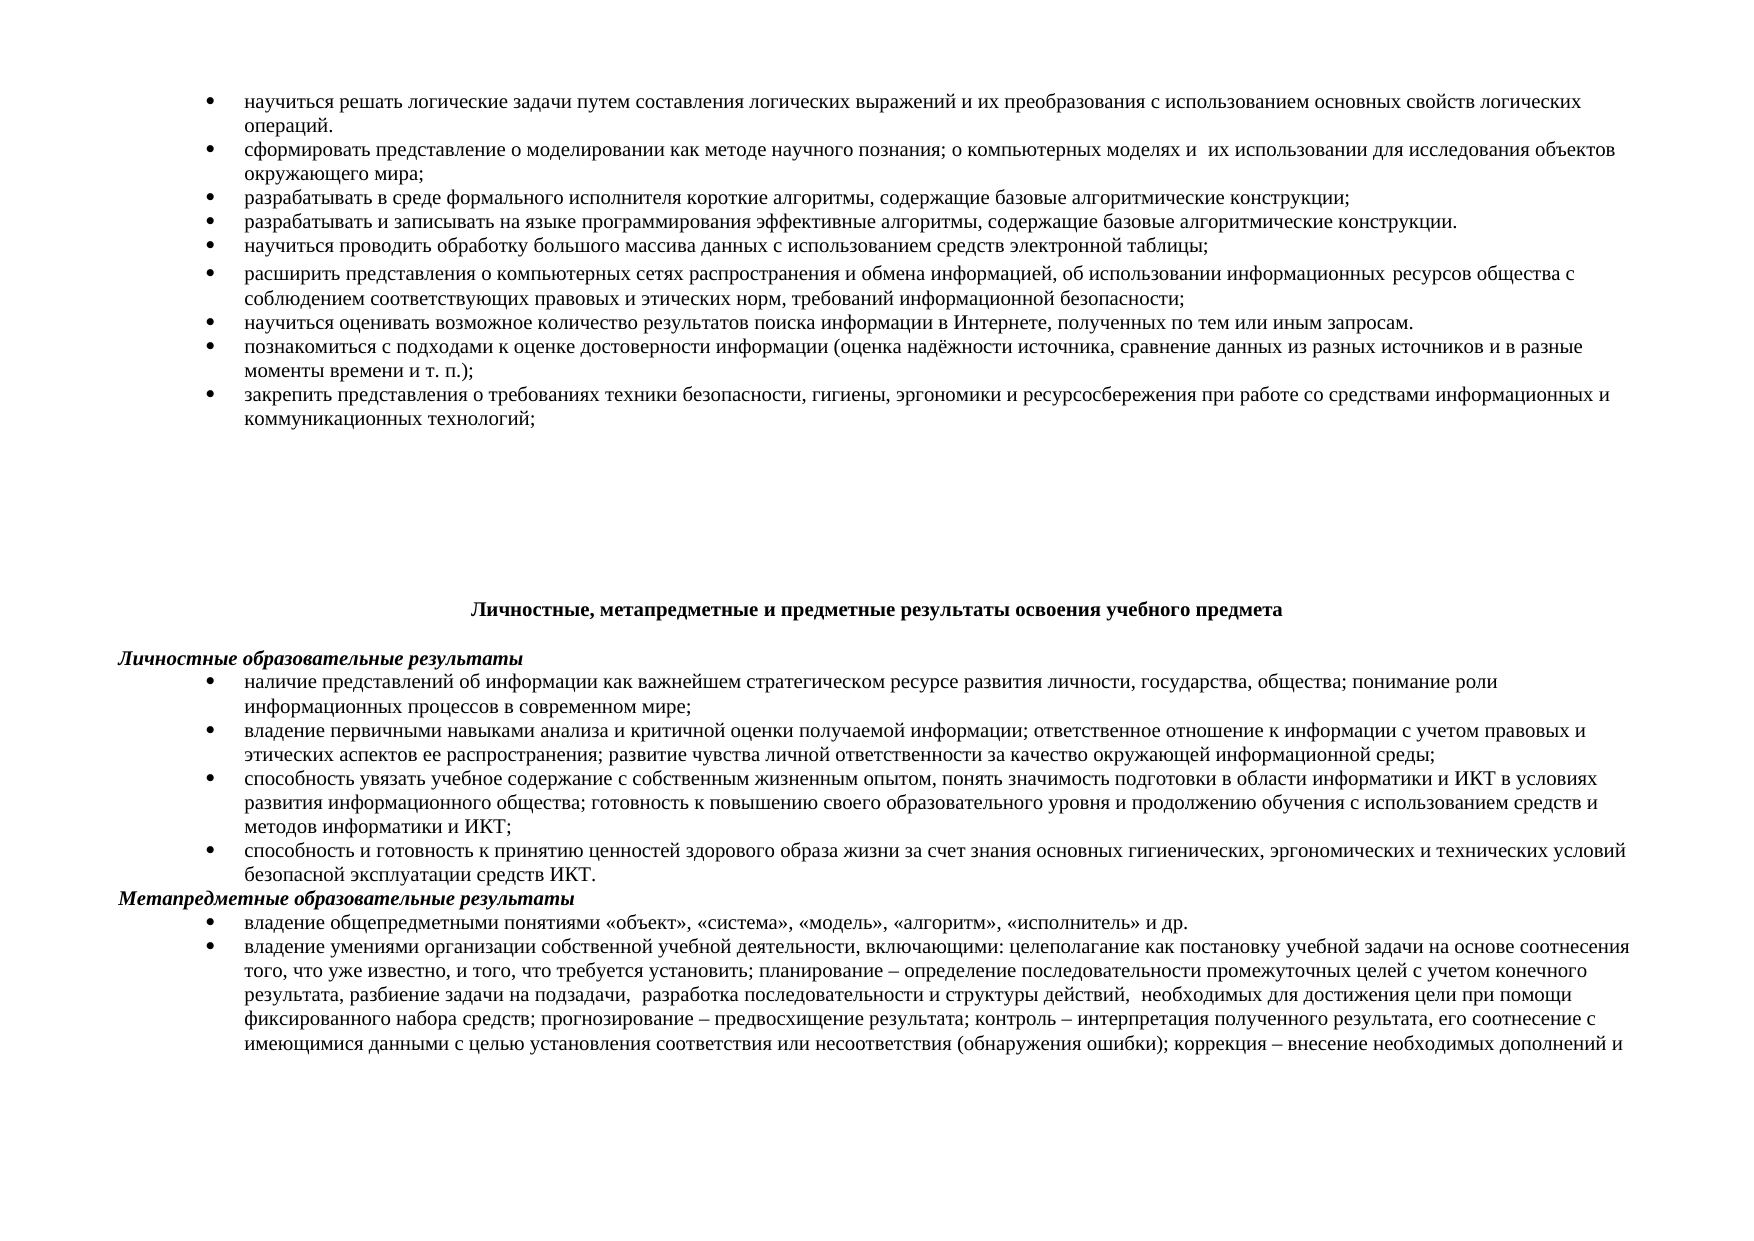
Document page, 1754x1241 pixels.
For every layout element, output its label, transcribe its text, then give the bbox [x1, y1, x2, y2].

text Личностные образовательные результаты [118, 645, 1636, 669]
text Личностные, метапредметные и предметные результаты освоения учебного предмета [118, 597, 1636, 621]
list способность и готовность к принятию ценностей здорового образа жизни за счет знания основных гигиенических, эргономических и технических условий безопасной эксплуатации средств ИКТ. [207, 838, 1636, 886]
text Метапредметные образовательные результаты [118, 886, 1636, 910]
list наличие представлений об информации как важнейшем стратегическом ресурсе развития личности, государства, общества; понимание роли информационных процессов в современном мире; [207, 669, 1636, 718]
list познакомиться с подходами к оценке достоверности информации (оценка надёжности источника, сравнение данных из разных источников и в разные моменты времени и т. п.); [207, 334, 1636, 382]
list расширить представления о компьютерных сетях распространения и обмена информацией, об использовании информационных ресурсов общества с соблюдением соответствующих правовых и этических норм, требований информационной безопасности; [207, 257, 1636, 310]
list сформировать представление о моделировании как методе научного познания; о компьютерных моделях и их использовании для исследования объектов окружающего мира; [207, 137, 1636, 185]
list способность увязать учебное содержание с собственным жизненным опытом, понять значимость подготовки в области информатики и ИКТ в условиях развития информационного общества; готовность к повышению своего образовательного уровня и продолжению обучения с использованием средств и методов информатики и ИКТ; [207, 766, 1636, 838]
list научиться оценивать возможное количество результатов поиска информации в Интернете, полученных по тем или иным запросам. [207, 310, 1636, 334]
list владение общепредметными понятиями «объект», «система», «модель», «алгоритм», «исполнитель» и др. [207, 910, 1636, 934]
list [207, 934, 1636, 1054]
list владение первичными навыками анализа и критичной оценки получаемой информации; ответственное отношение к информации с учетом правовых и этических аспектов ее распространения; развитие чувства личной ответственности за качество окружающей информационной среды; [207, 718, 1636, 766]
list научиться решать логические задачи путем составления логических выражений и их преобразования с использованием основных свойств логических операций. [207, 88, 1636, 137]
list разрабатывать в среде формального исполнителя короткие алгоритмы, содержащие базовые алгоритмические конструкции; [207, 185, 1636, 209]
list закрепить представления о требованиях техники безопасности, гигиены, эргономики и ресурсосбережения при работе со средствами информационных и коммуникационных технологий; [207, 382, 1636, 430]
list разрабатывать и записывать на языке программирования эффективные алгоритмы, содержащие базовые алгоритмические конструкции. [207, 209, 1636, 233]
list научиться проводить обработку большого массива данных с использованием средств электронной таблицы; [207, 233, 1636, 257]
